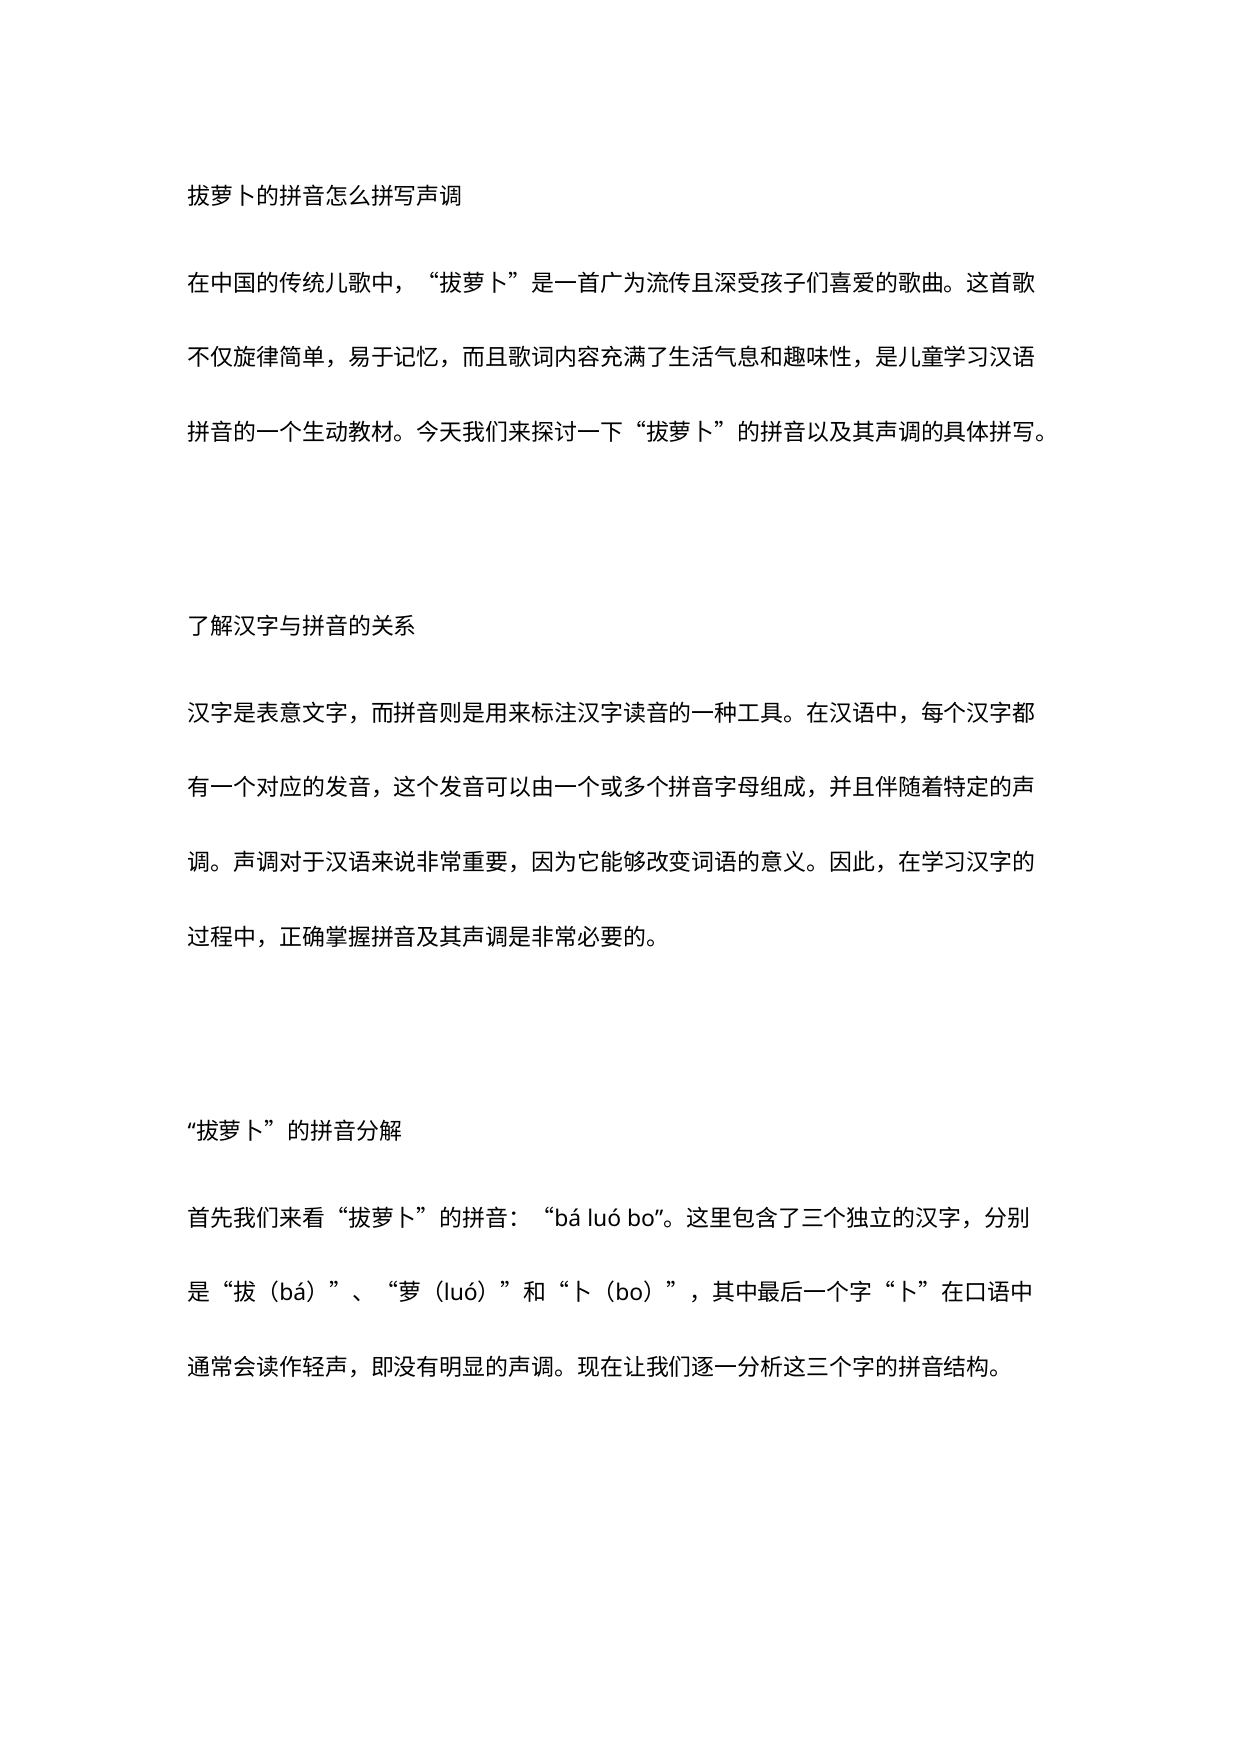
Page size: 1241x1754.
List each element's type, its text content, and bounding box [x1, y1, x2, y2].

text 在中国的传统儿歌中，“拔萝卜”是一首广为流传且深受孩子们喜爱的歌曲。这首歌不仅旋律简单，易于记忆，而且歌词内容充满了生活气息和趣味性，是儿童学习汉语拼音的一个生动教材。今天我们来探讨一下“拔萝卜”的拼音以及其声调的具体拼写。 [187, 248, 1053, 463]
text 了解汉字与拼音的关系 [187, 592, 1053, 657]
text 汉字是表意文字，而拼音则是用来标注汉字读音的一种工具。在汉语中，每个汉字都有一个对应的发音，这个发音可以由一个或多个拼音字母组成，并且伴随着特定的声调。声调对于汉语来说非常重要，因为它能够改变词语的意义。因此，在学习汉字的过程中，正确掌握拼音及其声调是非常必要的。 [187, 679, 1053, 968]
text “拔萝卜”的拼音分解 [187, 1097, 1053, 1162]
text 拔萝卜的拼音怎么拼写声调 [187, 162, 1053, 227]
text 首先我们来看“拔萝卜”的拼音：“bá luó bo”。这里包含了三个独立的汉字，分别是“拔（bá）”、“萝（luó）”和“卜（bo）”，其中最后一个字“卜”在口语中通常会读作轻声，即没有明显的声调。现在让我们逐一分析这三个字的拼音结构。 [187, 1184, 1053, 1398]
